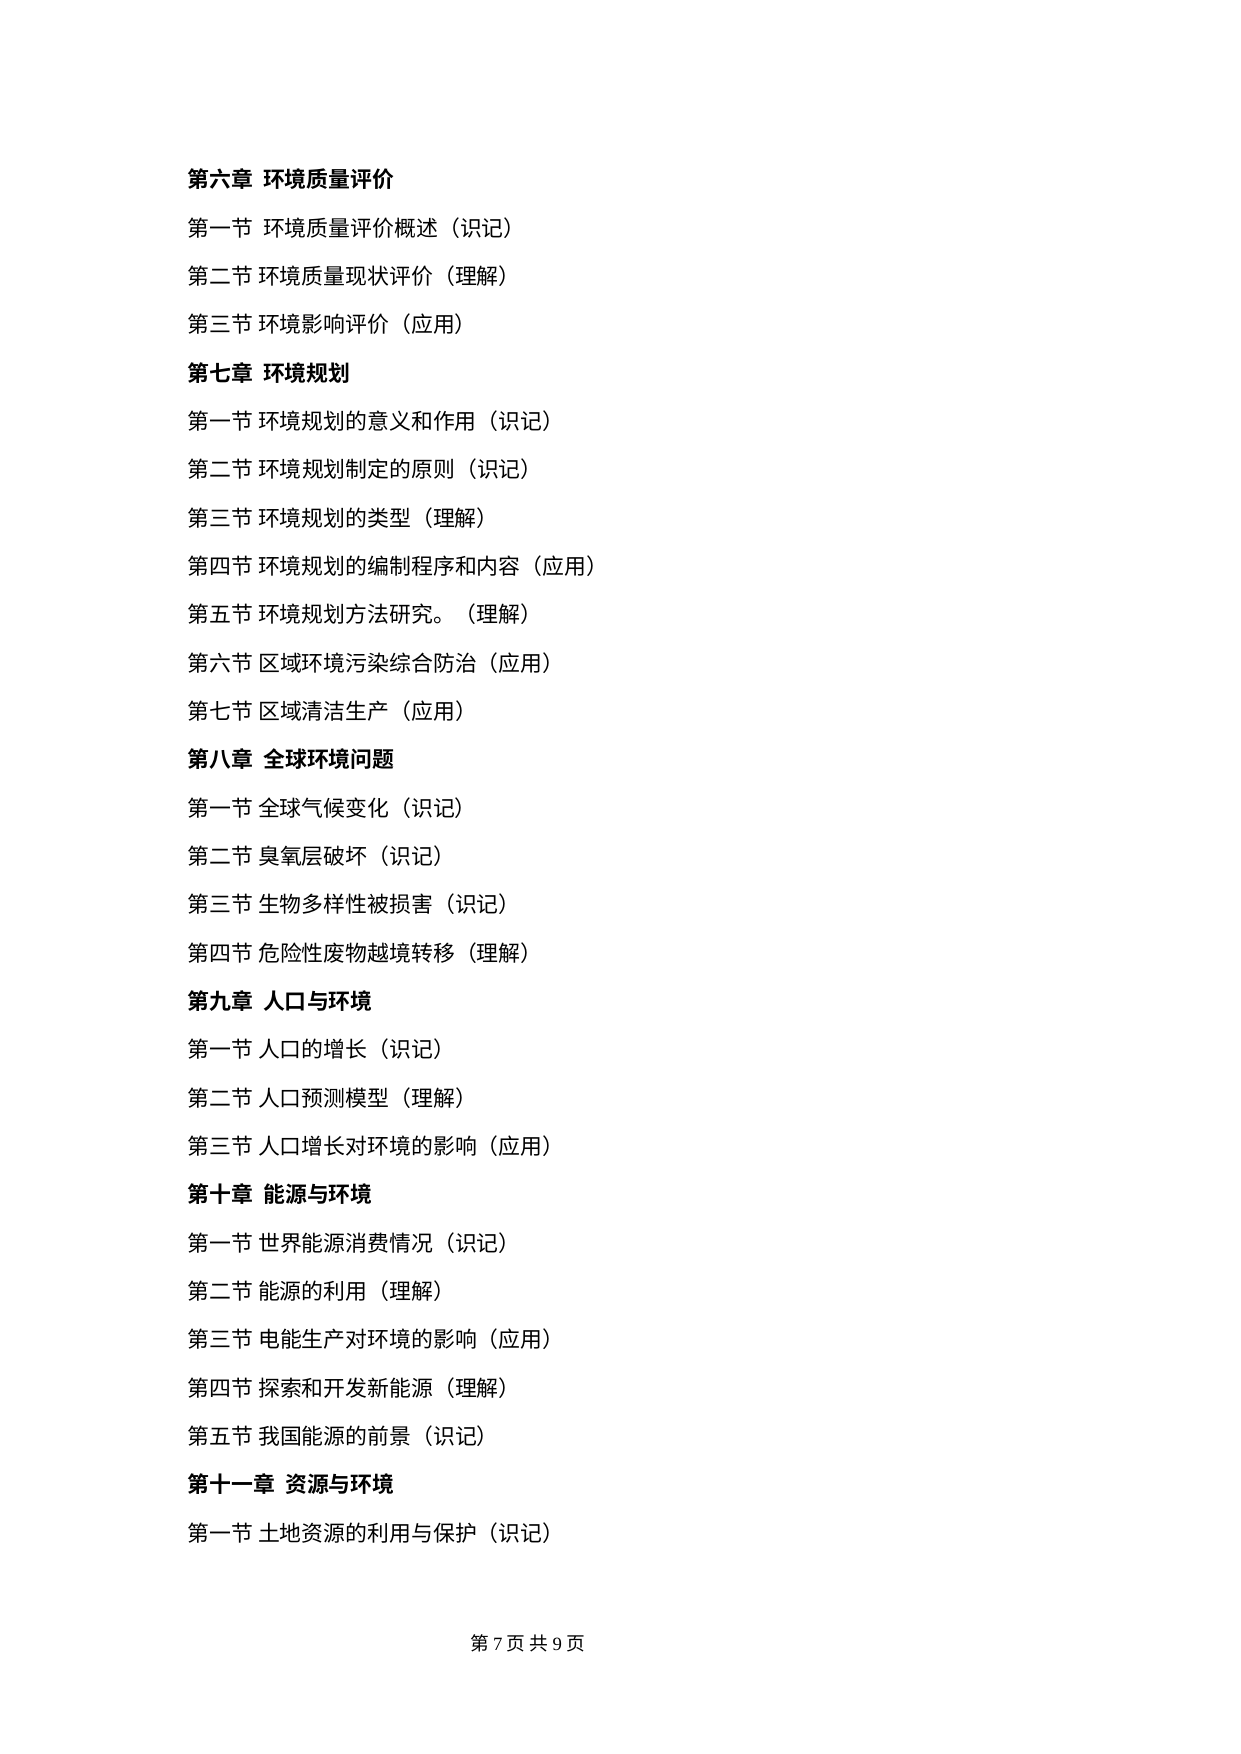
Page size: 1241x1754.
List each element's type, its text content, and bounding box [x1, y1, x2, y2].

text 第三节 环境规划的类型（理解） [187, 500, 1053, 533]
text 第七章 环境规划 [187, 355, 1053, 388]
text 第六章 环境质量评价 [187, 162, 1053, 194]
text 第二节 能源的利用（理解） [187, 1274, 1053, 1306]
text 第三节 生物多样性被损害（识记） [187, 887, 1053, 919]
text 第十章 能源与环境 [187, 1177, 1053, 1209]
text 第一节 环境质量评价概述（识记） [187, 210, 1053, 243]
text 第一节 环境规划的意义和作用（识记） [187, 404, 1053, 436]
text 第二节 人口预测模型（理解） [187, 1080, 1053, 1113]
text 第三节 电能生产对环境的影响（应用） [187, 1322, 1053, 1354]
text 第一节 人口的增长（识记） [187, 1032, 1053, 1064]
text 第九章 人口与环境 [187, 984, 1053, 1016]
text 第二节 环境质量现状评价（理解） [187, 259, 1053, 291]
text 第十一章 资源与环境 [187, 1467, 1053, 1499]
text 第五节 环境规划方法研究。（理解） [187, 597, 1053, 629]
text 第五节 我国能源的前景（识记） [187, 1419, 1053, 1451]
text 第七节 区域清洁生产（应用） [187, 694, 1053, 726]
text 第四节 危险性废物越境转移（理解） [187, 935, 1053, 968]
text 第六节 区域环境污染综合防治（应用） [187, 645, 1053, 678]
text 第四节 探索和开发新能源（理解） [187, 1370, 1053, 1403]
text 第四节 环境规划的编制程序和内容（应用） [187, 549, 1053, 581]
text 第一节 土地资源的利用与保护（识记） [187, 1515, 1053, 1548]
text 第八章 全球环境问题 [187, 742, 1053, 774]
text 第三节 人口增长对环境的影响（应用） [187, 1129, 1053, 1161]
text 第三节 环境影响评价（应用） [187, 307, 1053, 339]
text 第二节 臭氧层破坏（识记） [187, 839, 1053, 871]
text 第一节 世界能源消费情况（识记） [187, 1225, 1053, 1258]
text 第二节 环境规划制定的原则（识记） [187, 452, 1053, 484]
text 第一节 全球气候变化（识记） [187, 790, 1053, 823]
